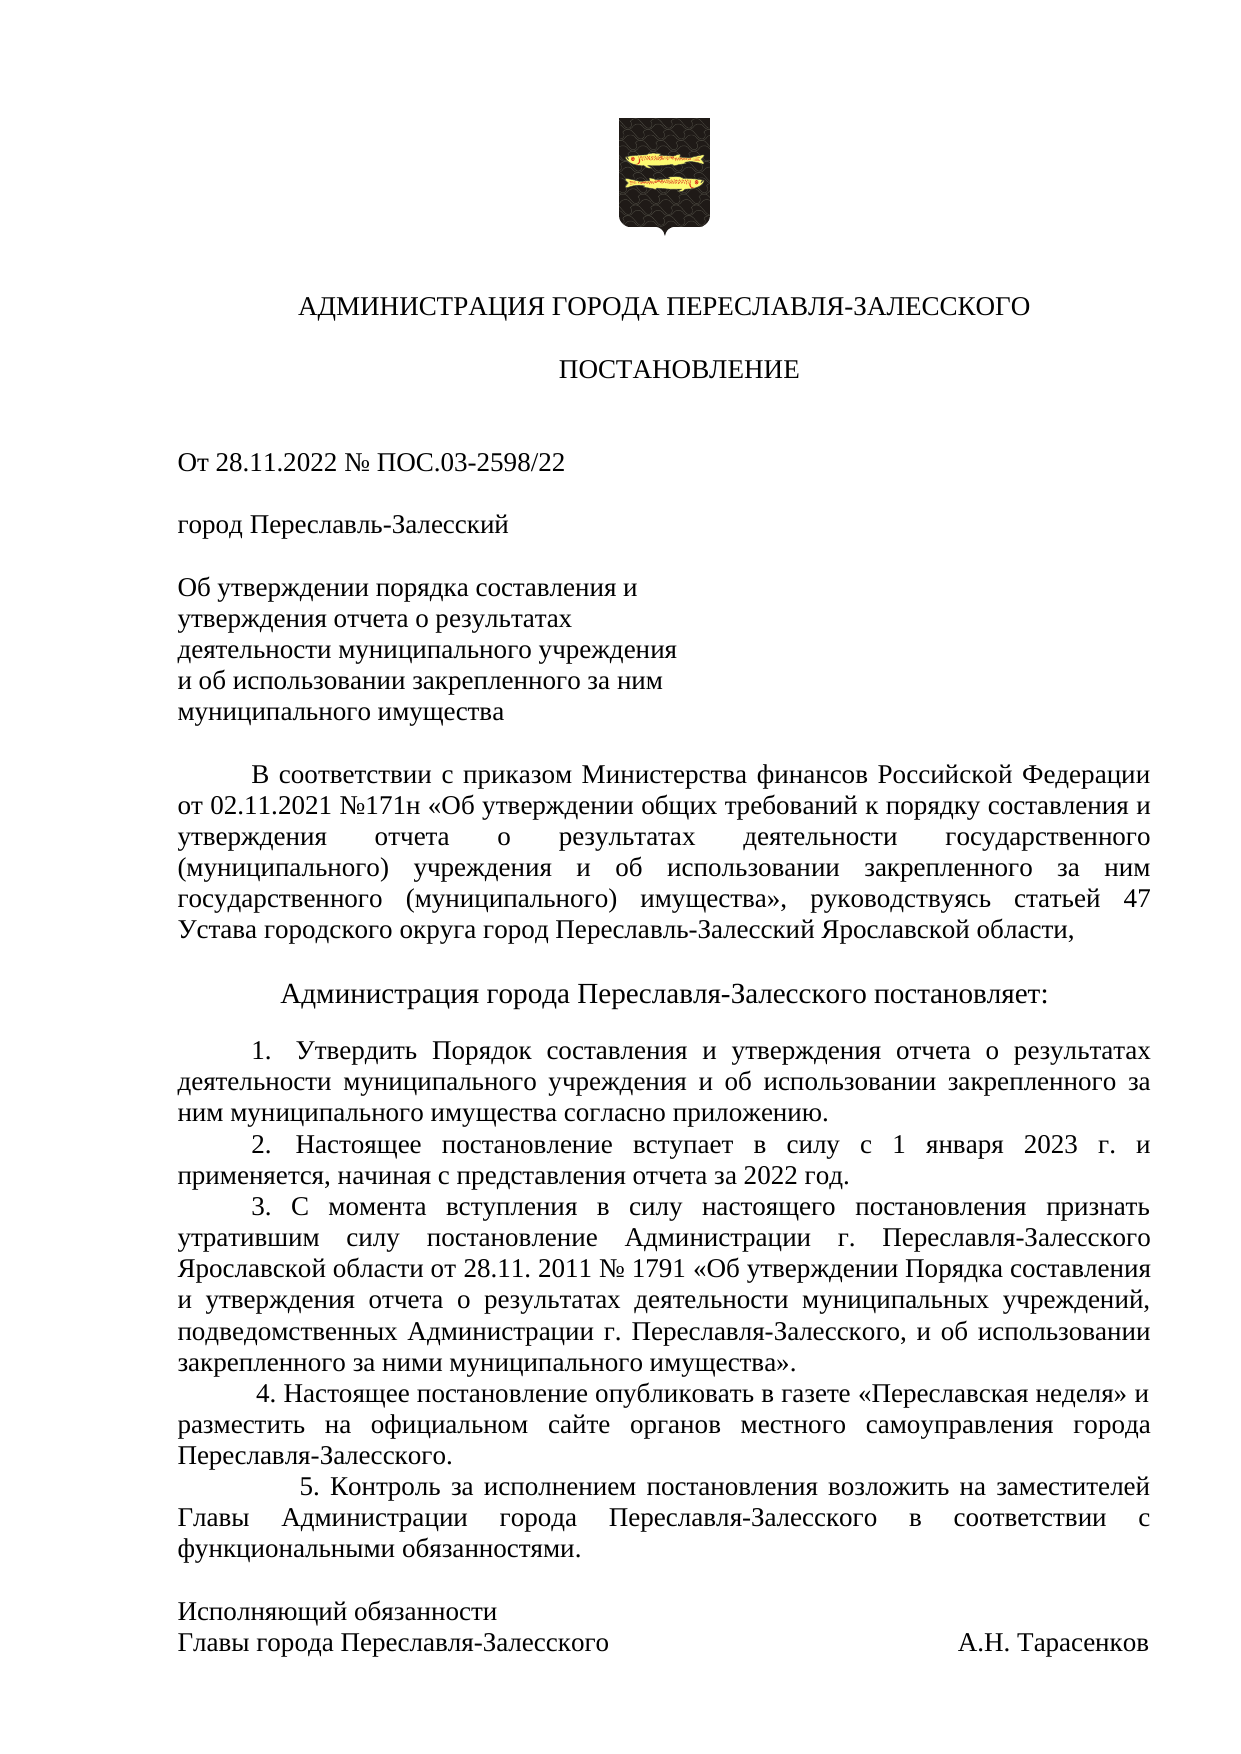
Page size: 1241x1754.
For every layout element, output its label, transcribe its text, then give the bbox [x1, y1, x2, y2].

text ПОСТАНОВЛЕНИЕ [207, 353, 1152, 384]
text 1. Утвердить Порядок составления и утверждения отчета о результатах деятельности муниципального учреждения и об использовании закрепленного за ним муниципального имущества согласно приложению. [177, 1034, 1152, 1128]
text 5. Контроль за исполнением постановления возложить на заместителей Главы Администрации города Переславля-Залесского в соответствии с функциональными обязанностями. [177, 1470, 1152, 1564]
text 2. Настоящее постановление вступает в силу с 1 января 2023 г. и применяется, начиная с представления отчета за 2022 год. [177, 1128, 1152, 1190]
title деятельности муниципального учреждения [177, 633, 1152, 664]
text АДМИНИСТРАЦИЯ ГОРОДА ПЕРЕСЛАВЛЯ-ЗАЛЕССКОГО [177, 290, 1152, 322]
text Главы города Переславля-Залесского А.Н. Тарасенков [177, 1626, 1152, 1657]
text 3. С момента вступления в силу настоящего постановления признать утратившим силу постановление Администрации г. Переславля-Залесского Ярославской области от 28.11. 2011 № 1791 «Об утверждении Порядка составления и утверждения отчета о результатах деятельности муниципальных учреждений, подведомственных Администрации г. Переславля-Залесского, и об использовании закрепленного за ними муниципального имущества». [177, 1190, 1152, 1377]
title муниципального имущества [177, 695, 1152, 727]
title и об использовании закрепленного за ним [177, 664, 1152, 695]
title Об утверждении порядка составления и [177, 571, 1152, 602]
text Администрация города Переславля-Залесского постановляет: [177, 976, 1152, 1009]
text 4. Настоящее постановление опубликовать в газете «Переславская неделя» и разместить на официальном сайте органов местного самоуправления города Переславля-Залесского. [177, 1377, 1152, 1470]
text От 28.11.2022 № ПОС.03-2598/22 [177, 446, 1152, 477]
text Исполняющий обязанности [177, 1595, 1152, 1626]
title утверждения отчета о результатах [177, 602, 1152, 633]
text город Переславль-Залесский [177, 508, 1152, 539]
text В соответствии с приказом Министерства финансов Российской Федерации от 02.11.2021 №171н «Об утверждении общих требований к порядку составления и утверждения отчета о результатах деятельности государственного (муниципального) учреждения и об использовании закрепленного за ним государственного (муниципального) имущества», руководствуясь статьей 47 Устава городского округа город Переславль-Залесский Ярославской области, [177, 758, 1152, 944]
